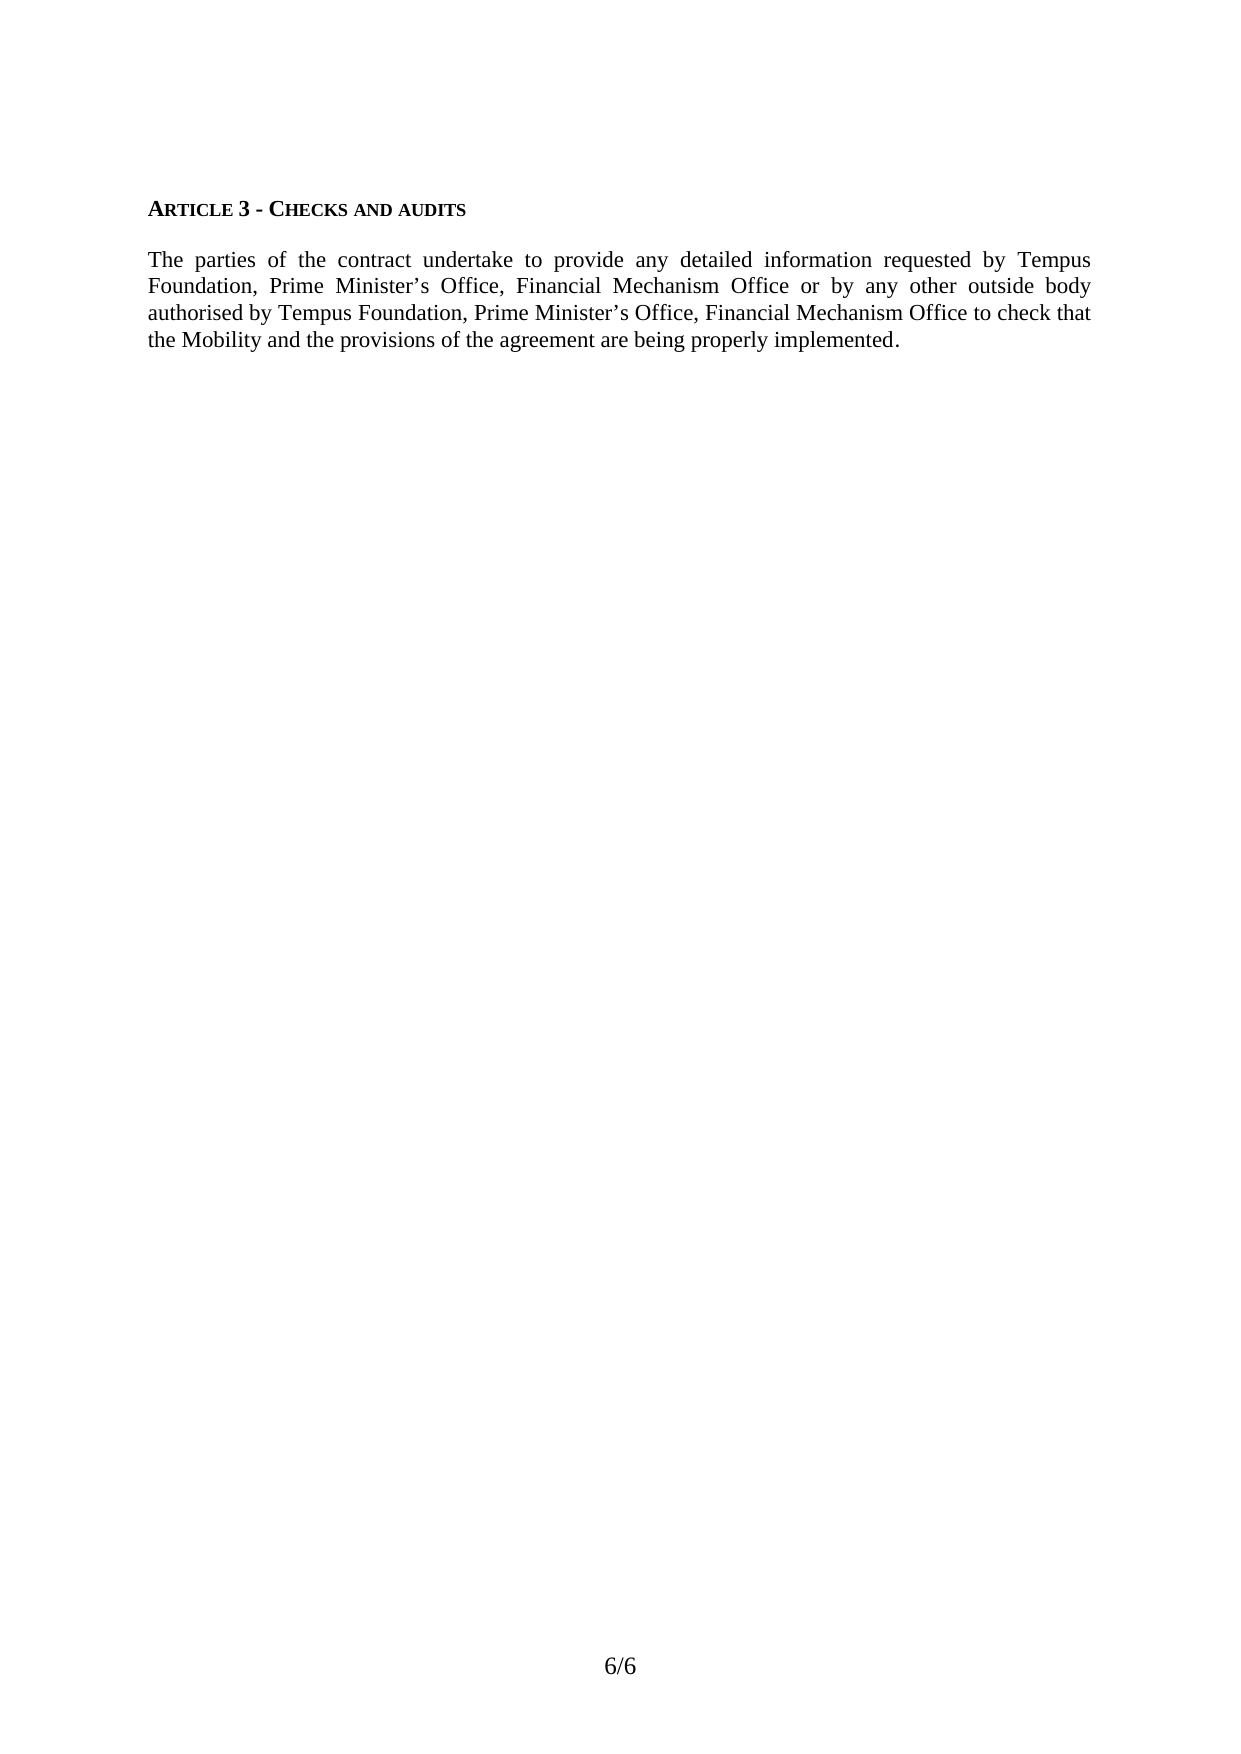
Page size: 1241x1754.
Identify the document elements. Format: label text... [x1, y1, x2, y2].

text Article 3 - Checks and audits [148, 195, 1093, 221]
text The parties of the contract undertake to provide any detailed information requested by Tempus Foundation, Prime Minister’s Office, Financial Mechanism Office or by any other outside body authorised by Tempus Foundation, Prime Minister’s Office, Financial Mechanism Office to check that the Mobility and the provisions of the agreement are being properly implemented. [148, 246, 1093, 353]
